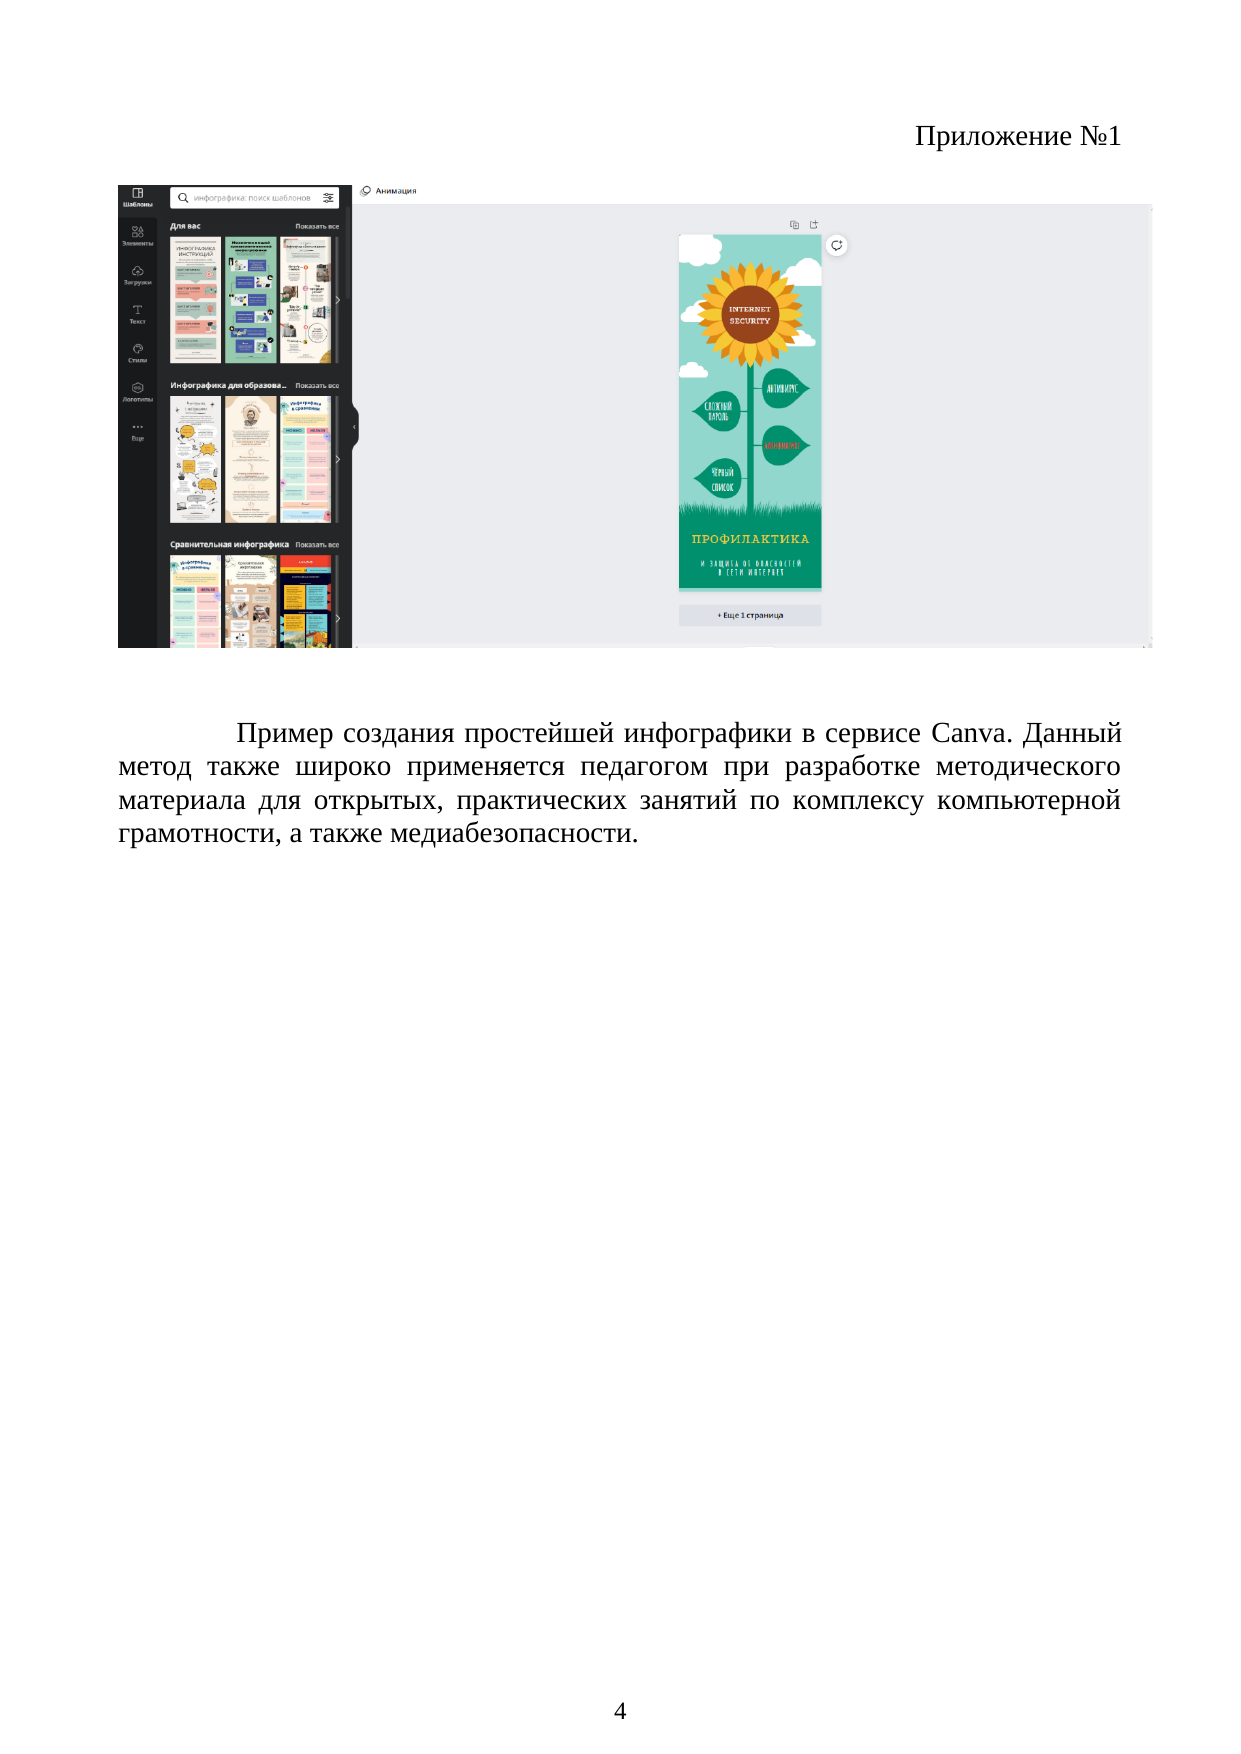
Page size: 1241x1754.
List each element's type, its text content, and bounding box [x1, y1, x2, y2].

text Пример создания простейшей инфографики в сервисе Canva. Данный метод также широко применяется педагогом при разработке методического материала для открытых, практических занятий по комплексу компьютерной грамотности, а также медиабезопасности. [118, 715, 1122, 849]
text Приложение №1 [193, 118, 1122, 152]
picture [118, 185, 1153, 648]
